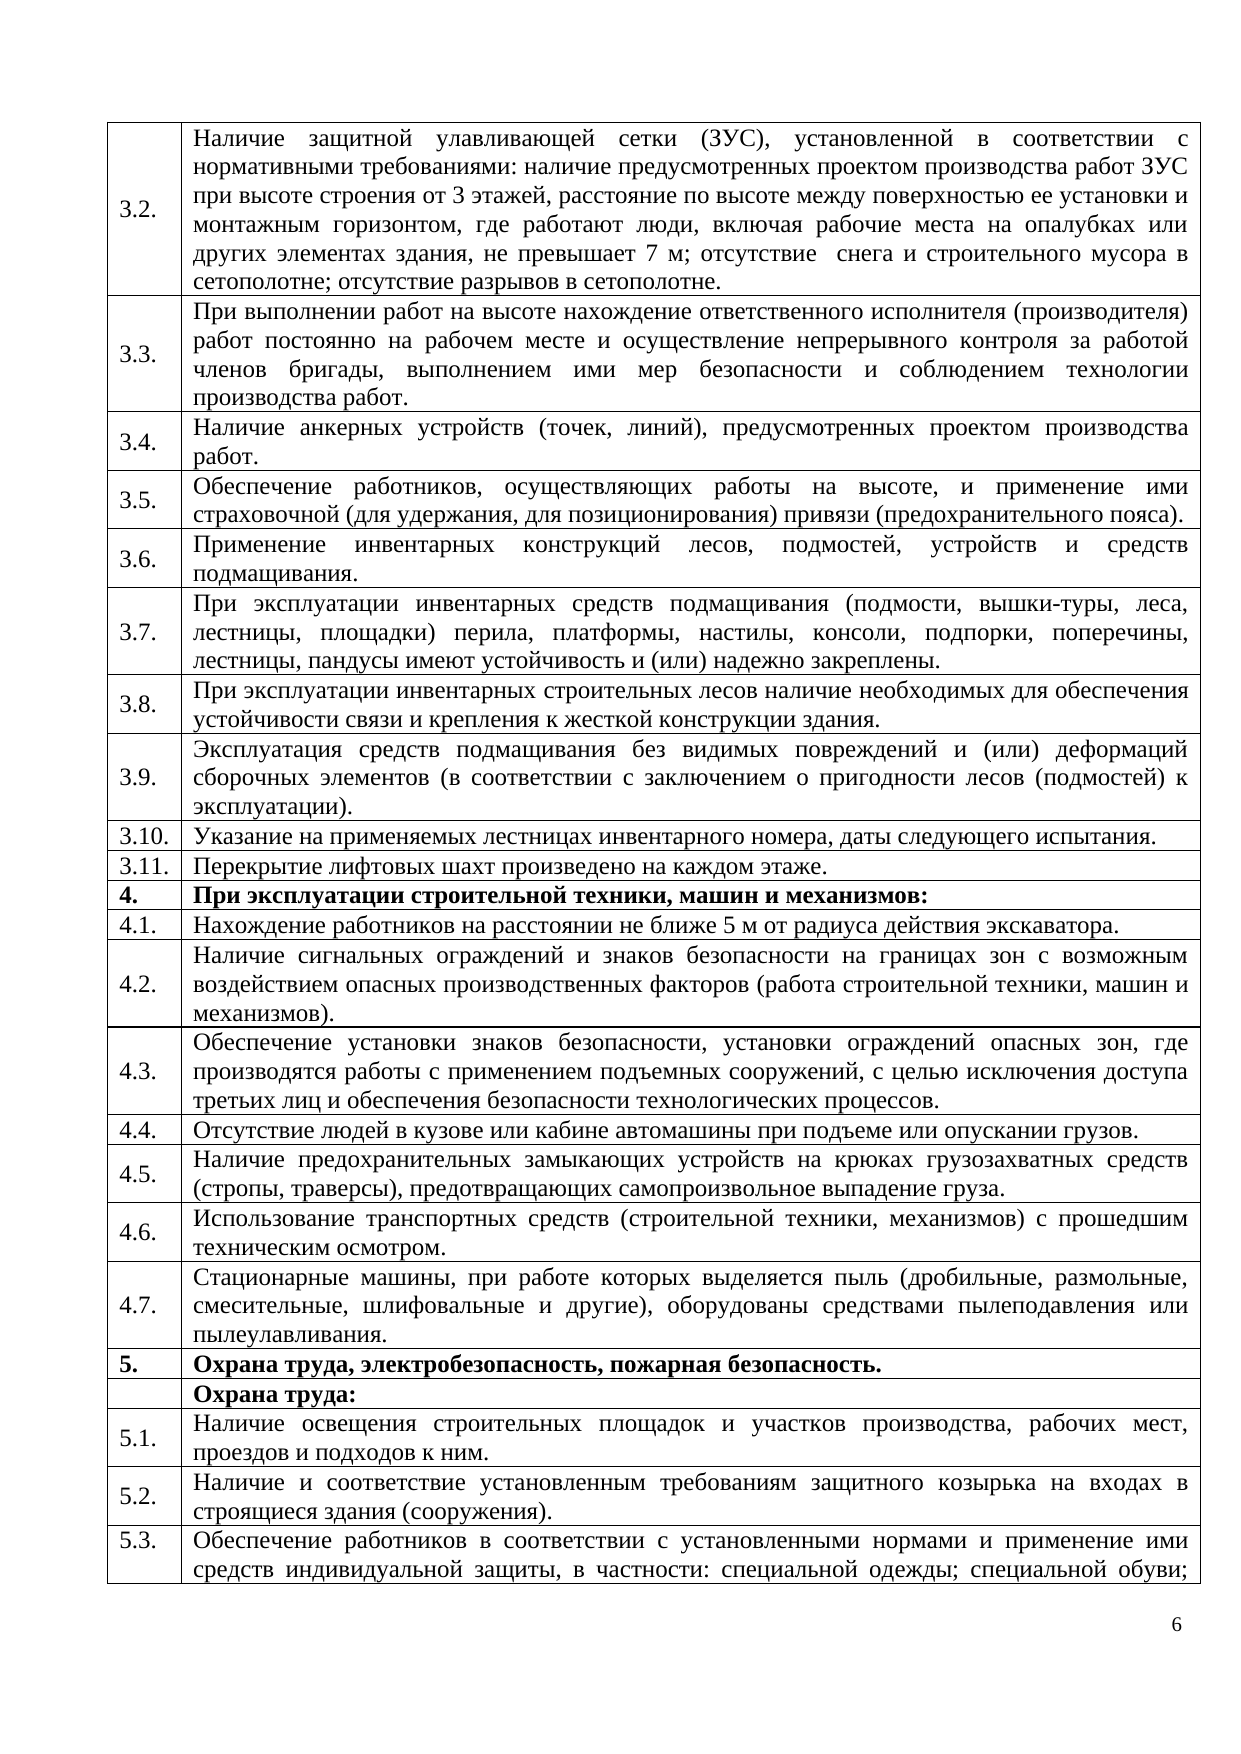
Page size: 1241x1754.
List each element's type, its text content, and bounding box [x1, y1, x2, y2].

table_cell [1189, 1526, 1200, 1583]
table_cell 4.5. [108, 1145, 181, 1202]
table_cell [108, 1379, 119, 1407]
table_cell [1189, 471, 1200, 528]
table_cell 4.3. [108, 1028, 181, 1114]
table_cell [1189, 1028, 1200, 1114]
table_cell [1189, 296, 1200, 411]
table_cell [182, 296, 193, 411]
table_cell 4.2. [108, 940, 181, 1026]
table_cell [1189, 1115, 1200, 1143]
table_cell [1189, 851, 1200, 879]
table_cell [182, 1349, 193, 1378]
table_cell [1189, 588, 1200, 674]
table_cell 3.8. [108, 675, 181, 733]
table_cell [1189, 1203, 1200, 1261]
table_cell 3.6. [108, 529, 181, 587]
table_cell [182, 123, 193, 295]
table_cell 5.3. [108, 1526, 181, 1583]
table_cell 3.5. [108, 471, 181, 528]
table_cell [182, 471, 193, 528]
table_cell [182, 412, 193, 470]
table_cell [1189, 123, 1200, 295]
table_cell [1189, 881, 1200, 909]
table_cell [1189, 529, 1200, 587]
table_cell 4.7. [108, 1262, 181, 1348]
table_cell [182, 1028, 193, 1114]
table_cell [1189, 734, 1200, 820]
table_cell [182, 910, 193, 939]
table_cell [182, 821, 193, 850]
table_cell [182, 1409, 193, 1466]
table_cell 3.9. [108, 734, 181, 820]
table_cell [170, 1379, 181, 1407]
table_cell 3.3. [108, 296, 181, 411]
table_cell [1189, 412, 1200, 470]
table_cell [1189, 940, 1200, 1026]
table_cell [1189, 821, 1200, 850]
table_cell 3.2. [108, 123, 181, 295]
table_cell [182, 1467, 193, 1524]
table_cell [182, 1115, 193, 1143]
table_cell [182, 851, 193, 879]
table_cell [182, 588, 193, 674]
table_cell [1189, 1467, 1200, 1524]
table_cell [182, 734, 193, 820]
table_cell 5.1. [108, 1409, 181, 1466]
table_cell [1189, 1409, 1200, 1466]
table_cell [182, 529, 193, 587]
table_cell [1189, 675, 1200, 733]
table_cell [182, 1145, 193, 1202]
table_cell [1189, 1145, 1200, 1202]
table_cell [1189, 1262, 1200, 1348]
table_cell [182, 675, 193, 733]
table_cell 3.7. [108, 588, 181, 674]
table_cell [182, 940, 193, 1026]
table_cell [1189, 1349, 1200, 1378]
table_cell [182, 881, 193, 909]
table_cell 4.6. [108, 1203, 181, 1261]
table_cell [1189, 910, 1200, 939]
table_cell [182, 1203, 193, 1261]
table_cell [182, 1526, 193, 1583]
table_cell 3.4. [108, 412, 181, 470]
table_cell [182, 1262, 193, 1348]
table_cell 5.2. [108, 1467, 181, 1524]
